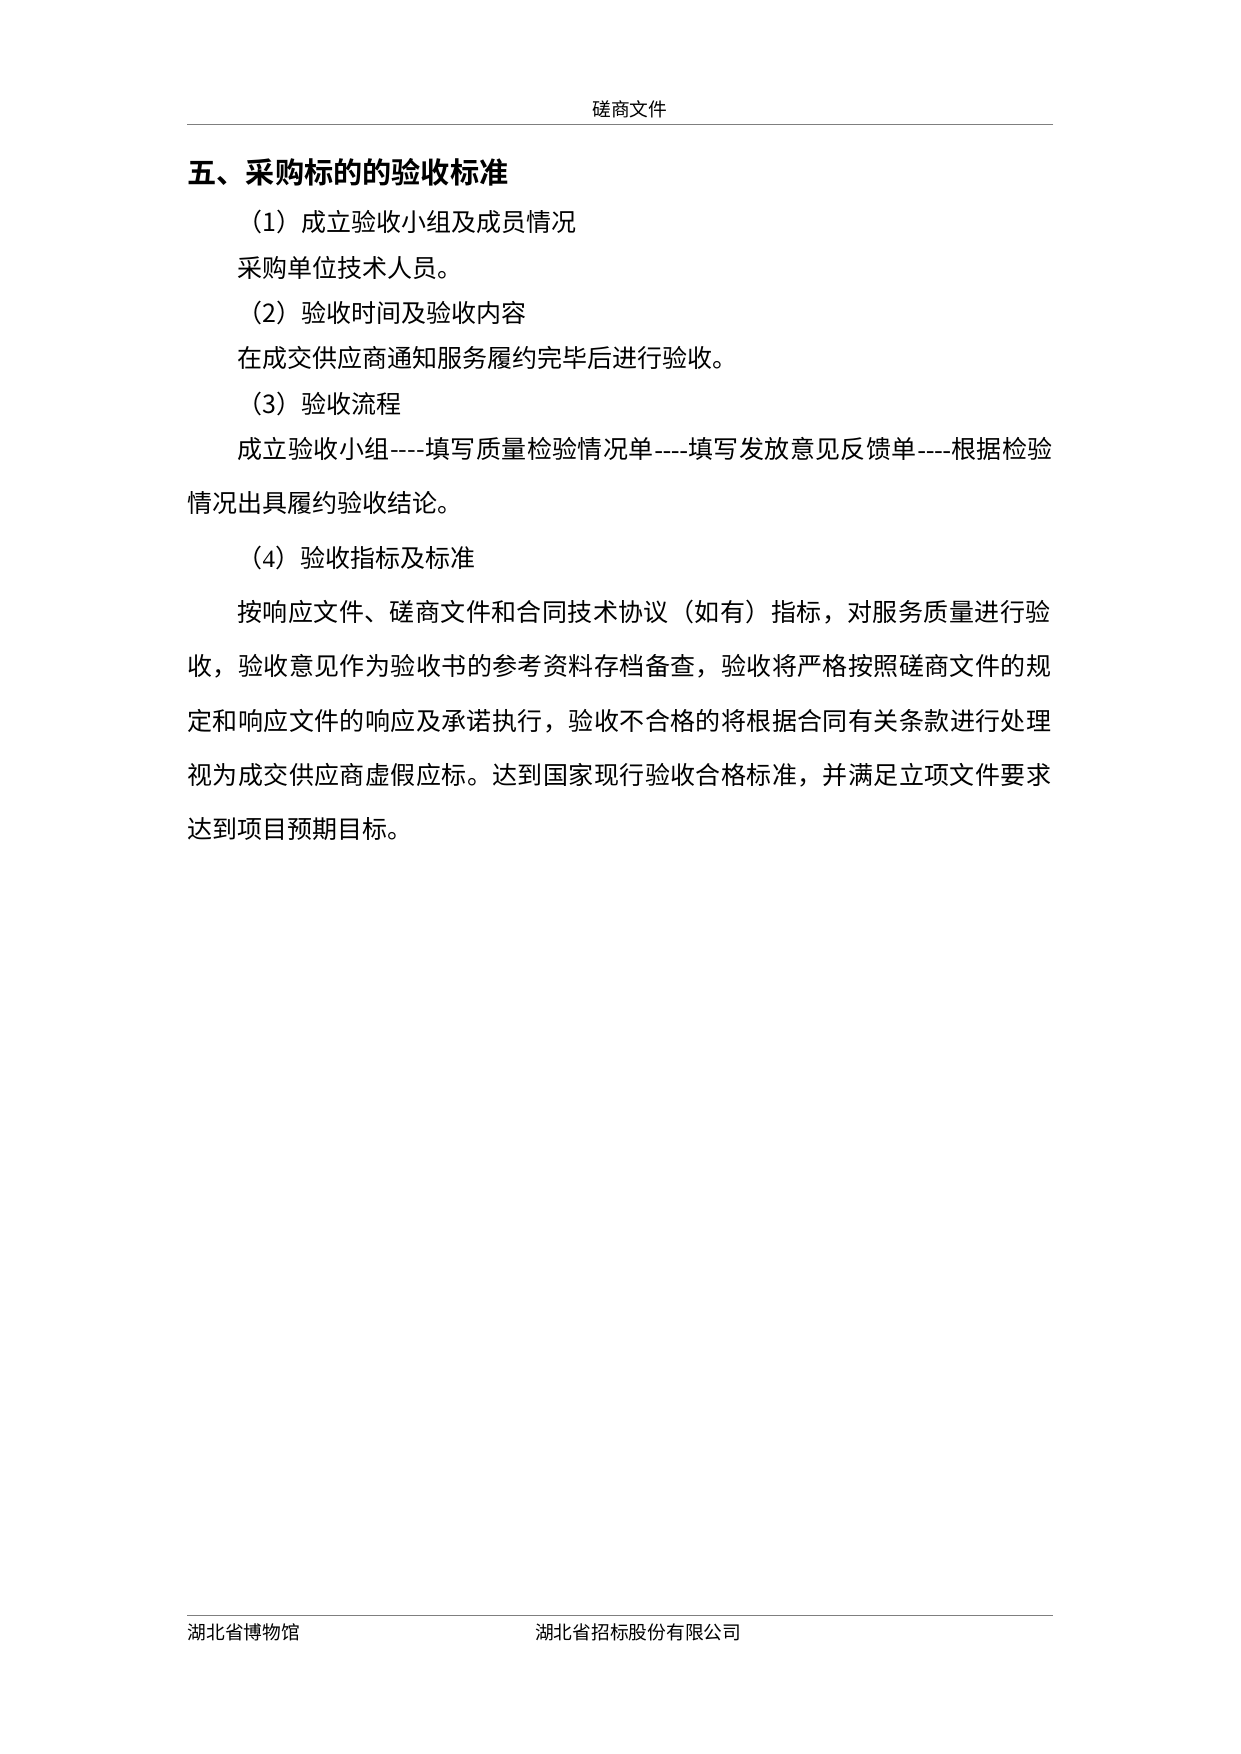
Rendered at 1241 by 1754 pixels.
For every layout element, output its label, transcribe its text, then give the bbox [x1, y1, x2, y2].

text 按响应文件、磋商文件和合同技术协议（如有）指标，对服务质量进行验收，验收意见作为验收书的参考资料存档备查，验收将严格按照磋商文件的规定和响应文件的响应及承诺执行，验收不合格的将根据合同有关条款进行处理，视为成交供应商虚假应标。达到国家现行验收合格标准，并满足立项文件要求、达到项目预期目标。 [187, 592, 1053, 846]
text 在成交供应商通知服务履约完毕后进行验收。 [187, 339, 1053, 375]
text 五、采购标的的验收标准 [187, 150, 1053, 192]
text （1）成立验收小组及成员情况 [187, 203, 1053, 239]
text （3）验收流程 [187, 384, 1053, 420]
text （2）验收时间及验收内容 [187, 293, 1053, 330]
text （4）验收指标及标准 [187, 538, 1053, 574]
text 成立验收小组----填写质量检验情况单----填写发放意见反馈单----根据检验情况出具履约验收结论。 [187, 429, 1053, 520]
text 采购单位技术人员。 [187, 248, 1053, 284]
